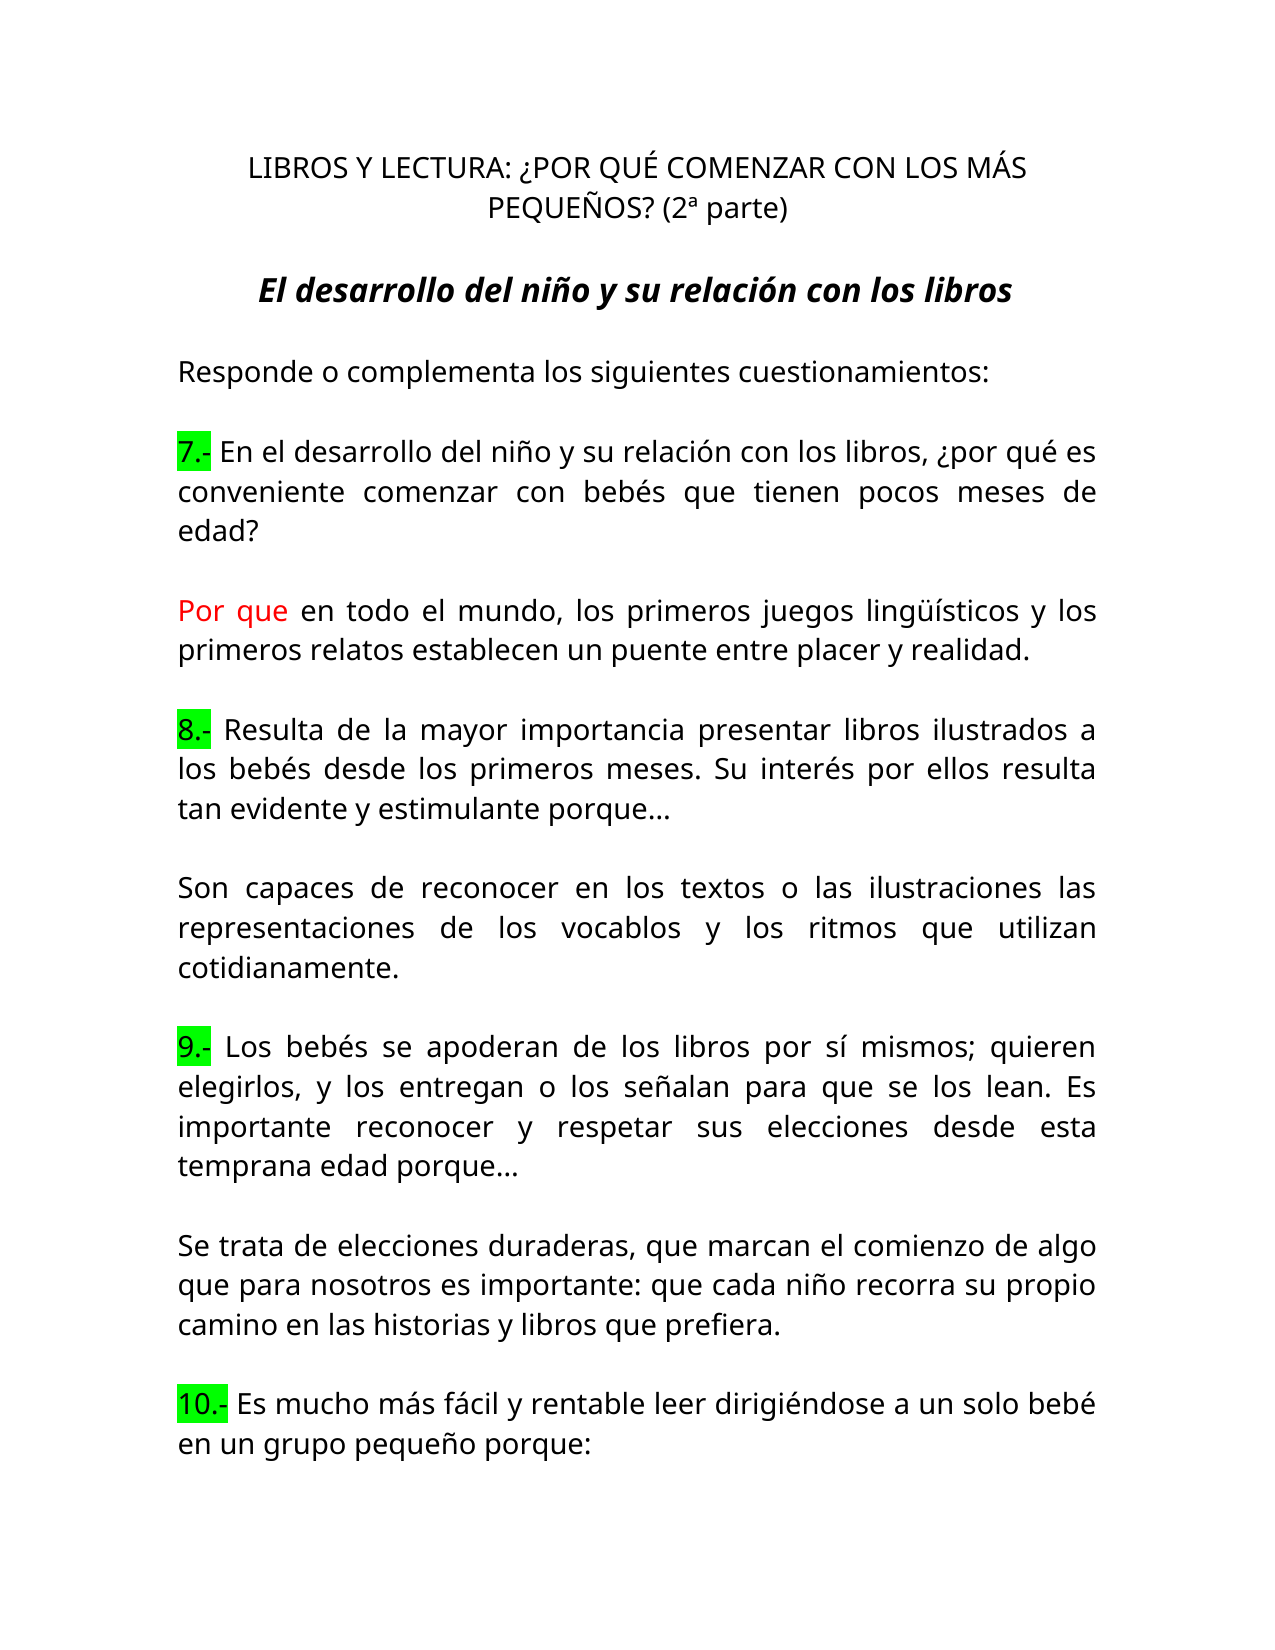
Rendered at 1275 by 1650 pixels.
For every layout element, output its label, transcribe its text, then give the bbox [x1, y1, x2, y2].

text Por que en todo el mundo, los primeros juegos lingüísticos y los primeros relatos establecen un puente entre placer y realidad. [177, 590, 1098, 669]
text 10.- Es mucho más fácil y rentable leer dirigiéndose a un solo bebé en un grupo pequeño porque: [177, 1384, 1098, 1463]
text El desarrollo del niño y su relación con los libros [177, 267, 1098, 312]
text Son capaces de reconocer en los textos o las ilustraciones las representaciones de los vocablos y los ritmos que utilizan cotidianamente. [177, 868, 1098, 987]
text LIBROS Y LECTURA: ¿POR QUÉ COMENZAR CON LOS MÁS PEQUEÑOS? (2ª parte) [177, 148, 1098, 227]
text 8.- Resulta de la mayor importancia presentar libros ilustrados a los bebés desde los primeros meses. Su interés por ellos resulta tan evidente y estimulante porque… [177, 709, 1098, 828]
text Se trata de elecciones duraderas, que marcan el comienzo de algo que para nosotros es importante: que cada niño recorra su propio camino en las historias y libros que prefiera. [177, 1225, 1098, 1344]
text 9.- Los bebés se apoderan de los libros por sí mismos; quieren elegirlos, y los entregan o los señalan para que se los lean. Es importante reconocer y respetar sus elecciones desde esta temprana edad porque… [177, 1026, 1098, 1185]
text Responde o complementa los siguientes cuestionamientos: [177, 352, 1098, 391]
text 7.- En el desarrollo del niño y su relación con los libros, ¿por qué es conveniente comenzar con bebés que tienen pocos meses de edad? [177, 431, 1098, 550]
